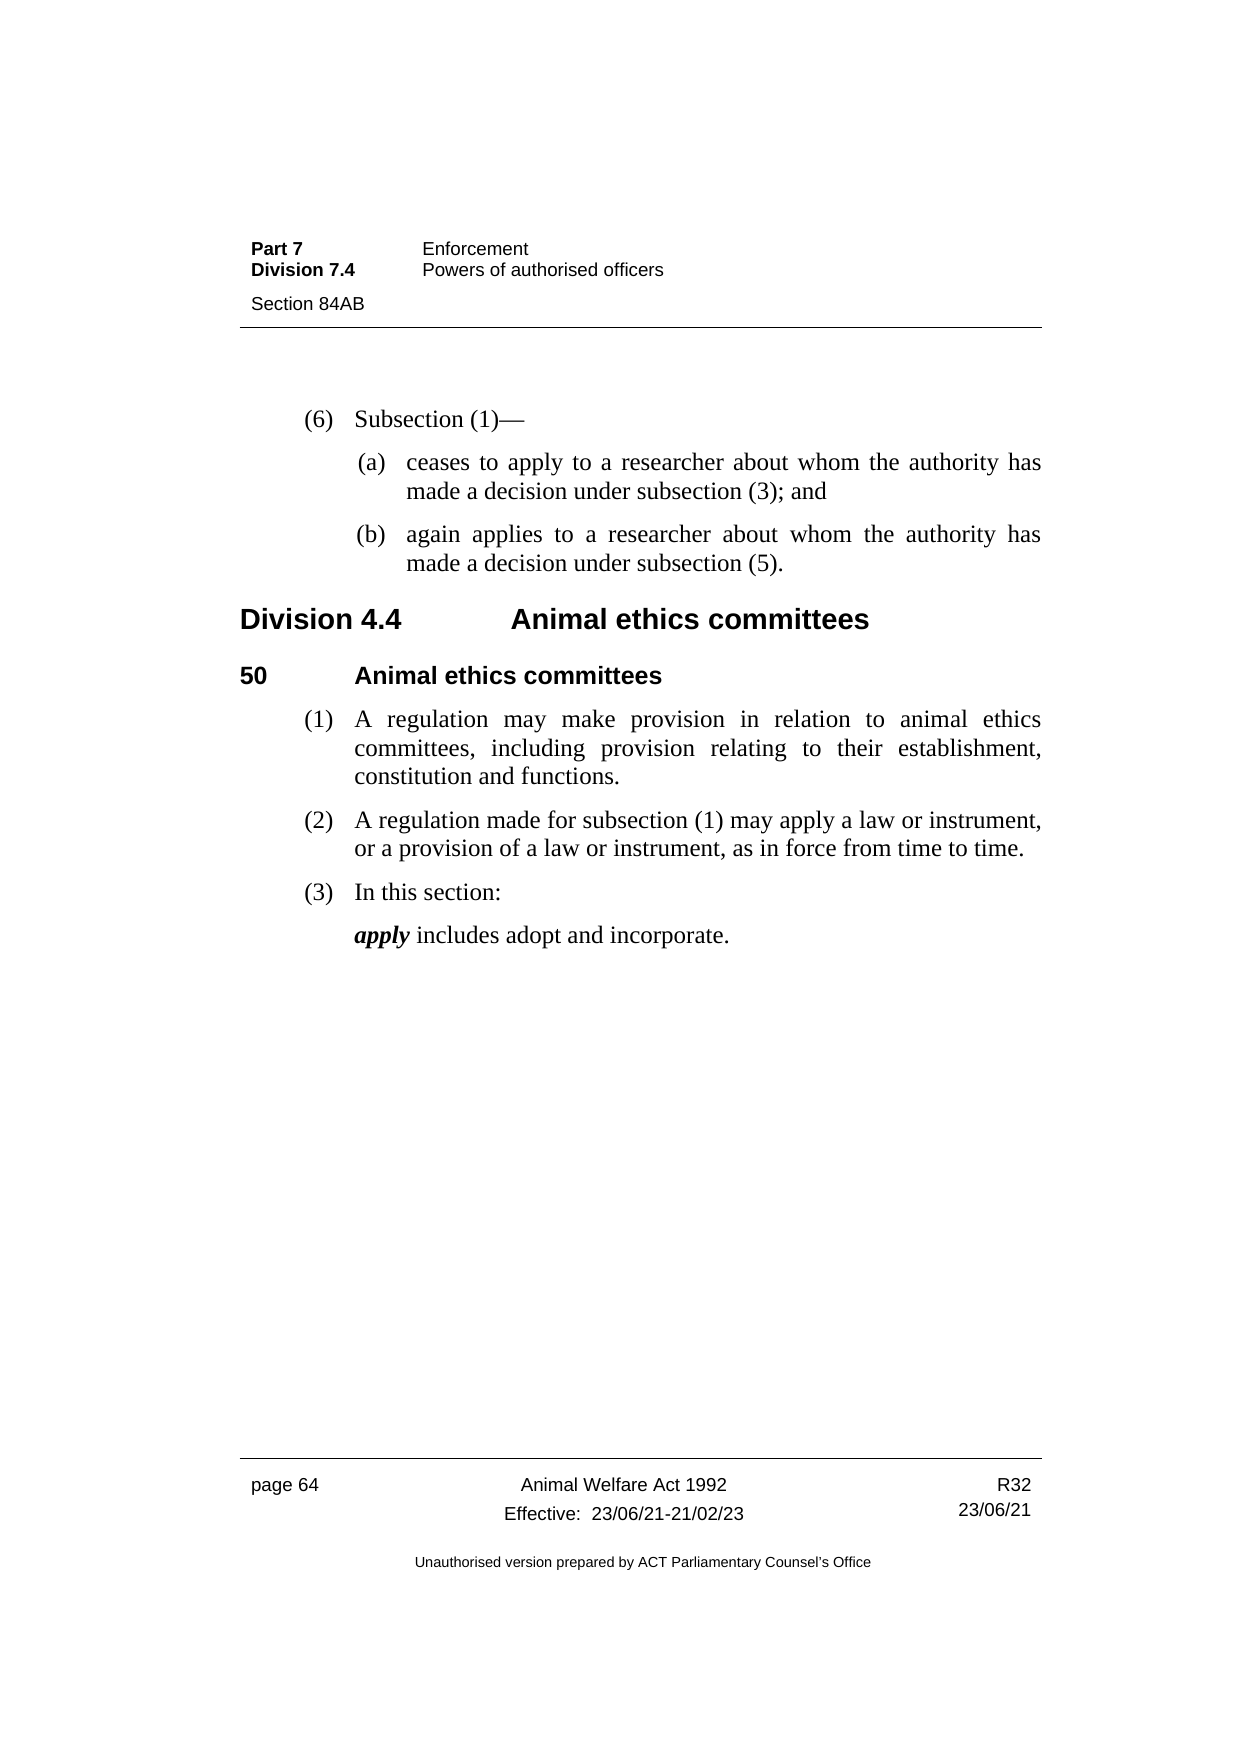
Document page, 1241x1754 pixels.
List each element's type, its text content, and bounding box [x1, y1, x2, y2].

text (2) A regulation made for subsection (1) may apply a law or instrument, or a provision of a law or instrument, as in force from time to time. [239, 805, 1042, 862]
text (3) In this section: [239, 877, 1042, 906]
text (b) again applies to a researcher about whom the authority has made a decision under subsection (5). [239, 519, 1042, 577]
text apply includes adopt and incorporate. [354, 920, 1042, 949]
text (6) Subsection (1)— [239, 404, 1042, 433]
text 50 Animal ethics committees [239, 661, 1042, 689]
text Division 4.4 Animal ethics committees [239, 602, 1042, 636]
text (1) A regulation may make provision in relation to animal ethics committees, including provision relating to their establishment, constitution and functions. [239, 704, 1042, 790]
text (a) ceases to apply to a researcher about whom the authority has made a decision under subsection (3); and [239, 447, 1042, 505]
